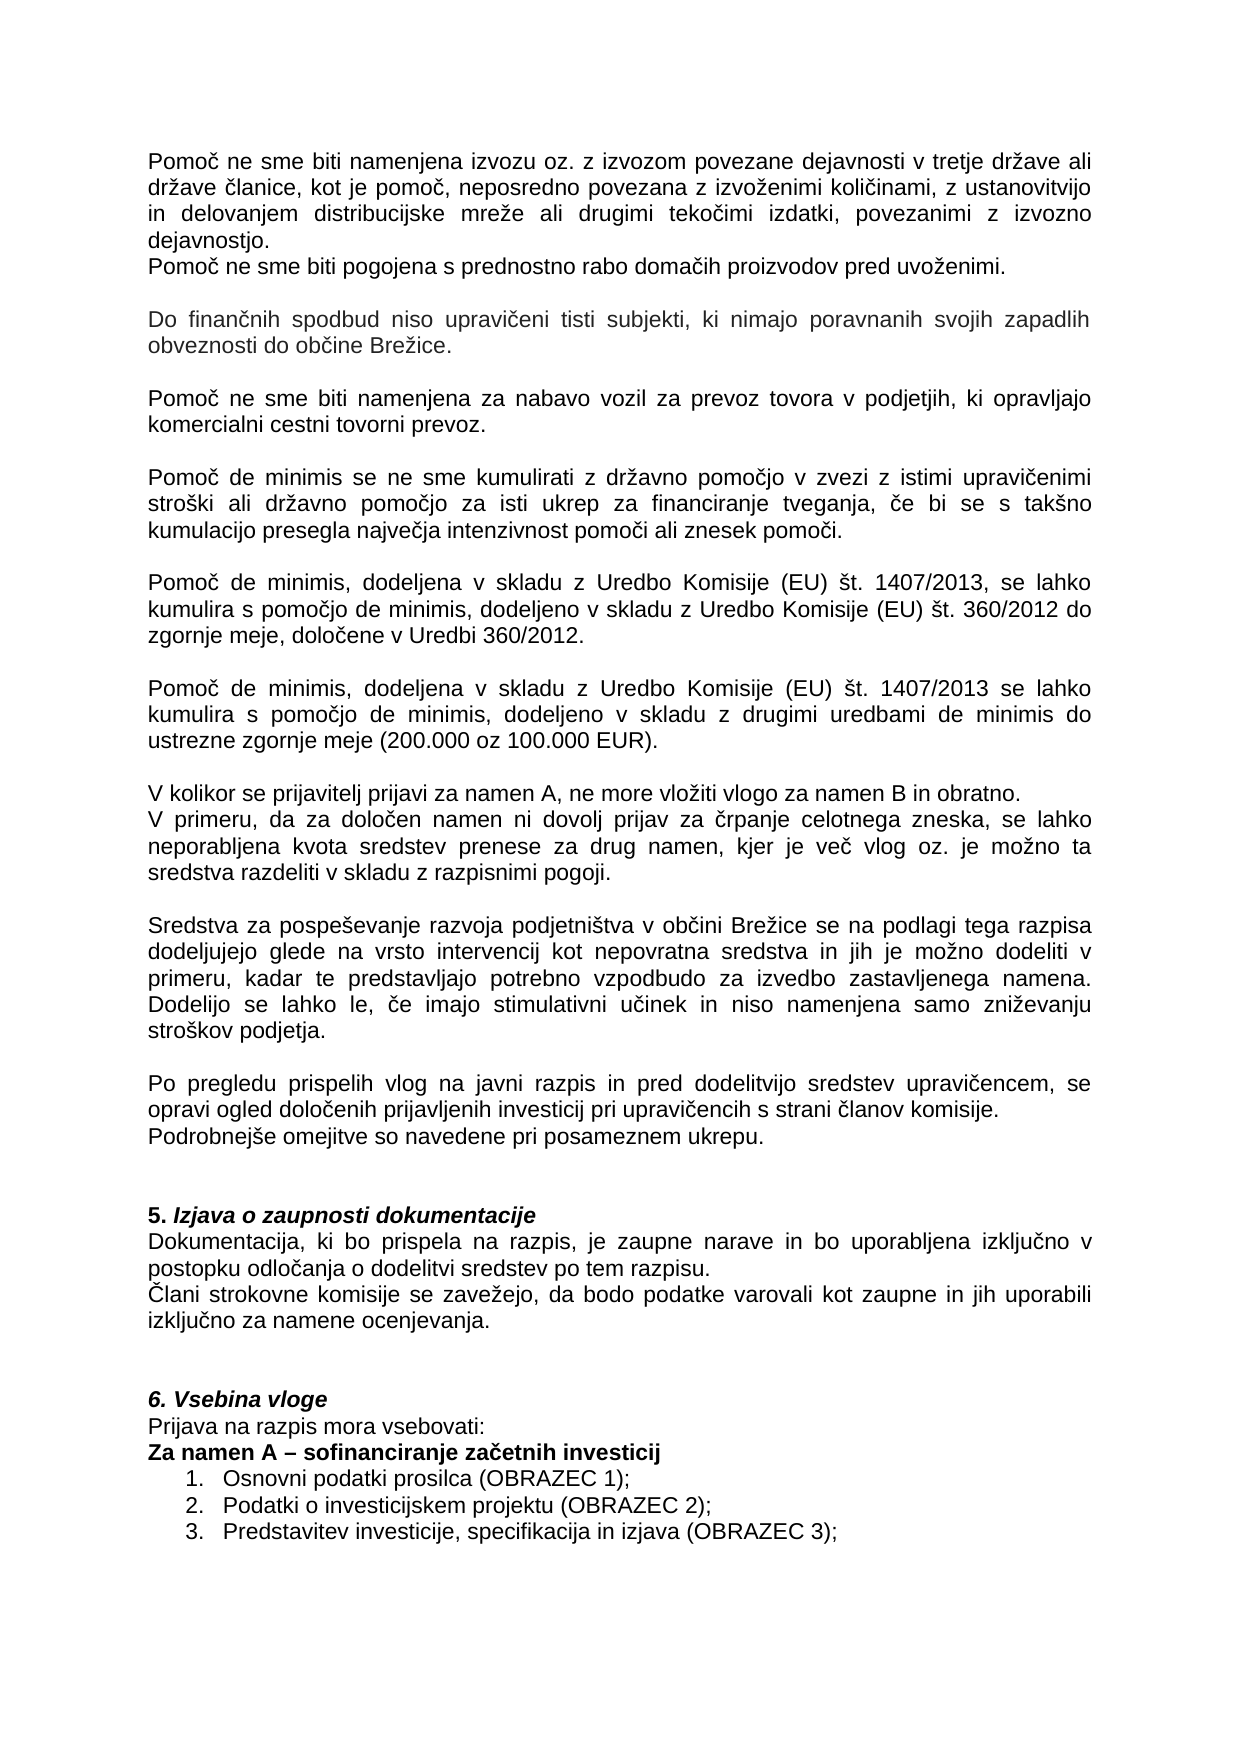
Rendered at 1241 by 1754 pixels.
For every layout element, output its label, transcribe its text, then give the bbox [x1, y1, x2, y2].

text Dokumentacija, ki bo prispela na razpis, je zaupne narave in bo uporabljena izključno v postopku odločanja o dodelitvi sredstev po tem razpisu. [148, 1228, 1093, 1281]
text Člani strokovne komisije se zavežejo, da bodo podatke varovali kot zaupne in jih uporabili izključno za namene ocenjevanja. [148, 1281, 1093, 1333]
text Pomoč de minimis, dodeljena v skladu z Uredbo Komisije (EU) št. 1407/2013, se lahko kumulira s pomočjo de minimis, dodeljeno v skladu z Uredbo Komisije (EU) št. 360/2012 do zgornje meje, določene v Uredbi 360/2012. [148, 569, 1093, 648]
text Za namen A – sofinanciranje začetnih investicij [148, 1439, 1093, 1465]
text Po pregledu prispelih vlog na javni razpis in pred dodelitvijo sredstev upravičencem, se opravi ogled določenih prijavljenih investicij pri upravičencih s strani članov komisije. [148, 1070, 1093, 1123]
text V primeru, da za določen namen ni dovolj prijav za črpanje celotnega zneska, se lahko neporabljena kvota sredstev prenese za drug namen, kjer je več vlog oz. je možno ta sredstva razdeliti v skladu z razpisnimi pogoji. [148, 806, 1093, 886]
text Pomoč ne sme biti namenjena izvozu oz. z izvozom povezane dejavnosti v tretje države ali države članice, kot je pomoč, neposredno povezana z izvoženimi količinami, z ustanovitvijo in delovanjem distribucijske mreže ali drugimi tekočimi izdatki, povezanimi z izvozno dejavnostjo. [148, 148, 1093, 253]
text Podrobnejše omejitve so navedene pri posameznem ukrepu. [148, 1123, 1093, 1149]
list Podatki o investicijskem projektu (OBRAZEC 2); [185, 1492, 1093, 1518]
text Do finančnih spodbud niso upravičeni tisti subjekti, ki nimajo poravnanih svojih zapadlih obveznosti do občine Brežice. [148, 306, 1091, 358]
text 5. Izjava o zaupnosti dokumentacije [148, 1202, 1093, 1228]
text Pomoč ne sme biti pogojena s prednostno rabo domačih proizvodov pred uvoženimi. [148, 253, 1093, 279]
text V kolikor se prijavitelj prijavi za namen A, ne more vložiti vlogo za namen B in obratno. [148, 780, 1093, 806]
list Osnovni podatki prosilca (OBRAZEC 1); [185, 1465, 1093, 1492]
text Pomoč ne sme biti namenjena za nabavo vozil za prevoz tovora v podjetjih, ki opravljajo komercialni cestni tovorni prevoz. [148, 385, 1093, 437]
list Predstavitev investicije, specifikacija in izjava (OBRAZEC 3); [185, 1518, 1093, 1544]
text Sredstva za pospeševanje razvoja podjetništva v občini Brežice se na podlagi tega razpisa dodeljujejo glede na vrsto intervencij kot nepovratna sredstva in jih je možno dodeliti v primeru, kadar te predstavljajo potrebno vzpodbudo za izvedbo zastavljenega namena. Dodelijo se lahko le, če imajo stimulativni učinek in niso namenjena samo zniževanju stroškov podjetja. [148, 912, 1093, 1044]
text Prijava na razpis mora vsebovati: [148, 1413, 1093, 1439]
text Pomoč de minimis, dodeljena v skladu z Uredbo Komisije (EU) št. 1407/2013 se lahko kumulira s pomočjo de minimis, dodeljeno v skladu z drugimi uredbami de minimis do ustrezne zgornje meje (200.000 oz 100.000 EUR). [148, 675, 1093, 754]
text Pomoč de minimis se ne sme kumulirati z državno pomočjo v zvezi z istimi upravičenimi stroški ali državno pomočjo za isti ukrep za financiranje tveganja, če bi se s takšno kumulacijo presegla največja intenzivnost pomoči ali znesek pomoči. [148, 464, 1093, 543]
text 6. Vsebina vloge [148, 1386, 1093, 1413]
